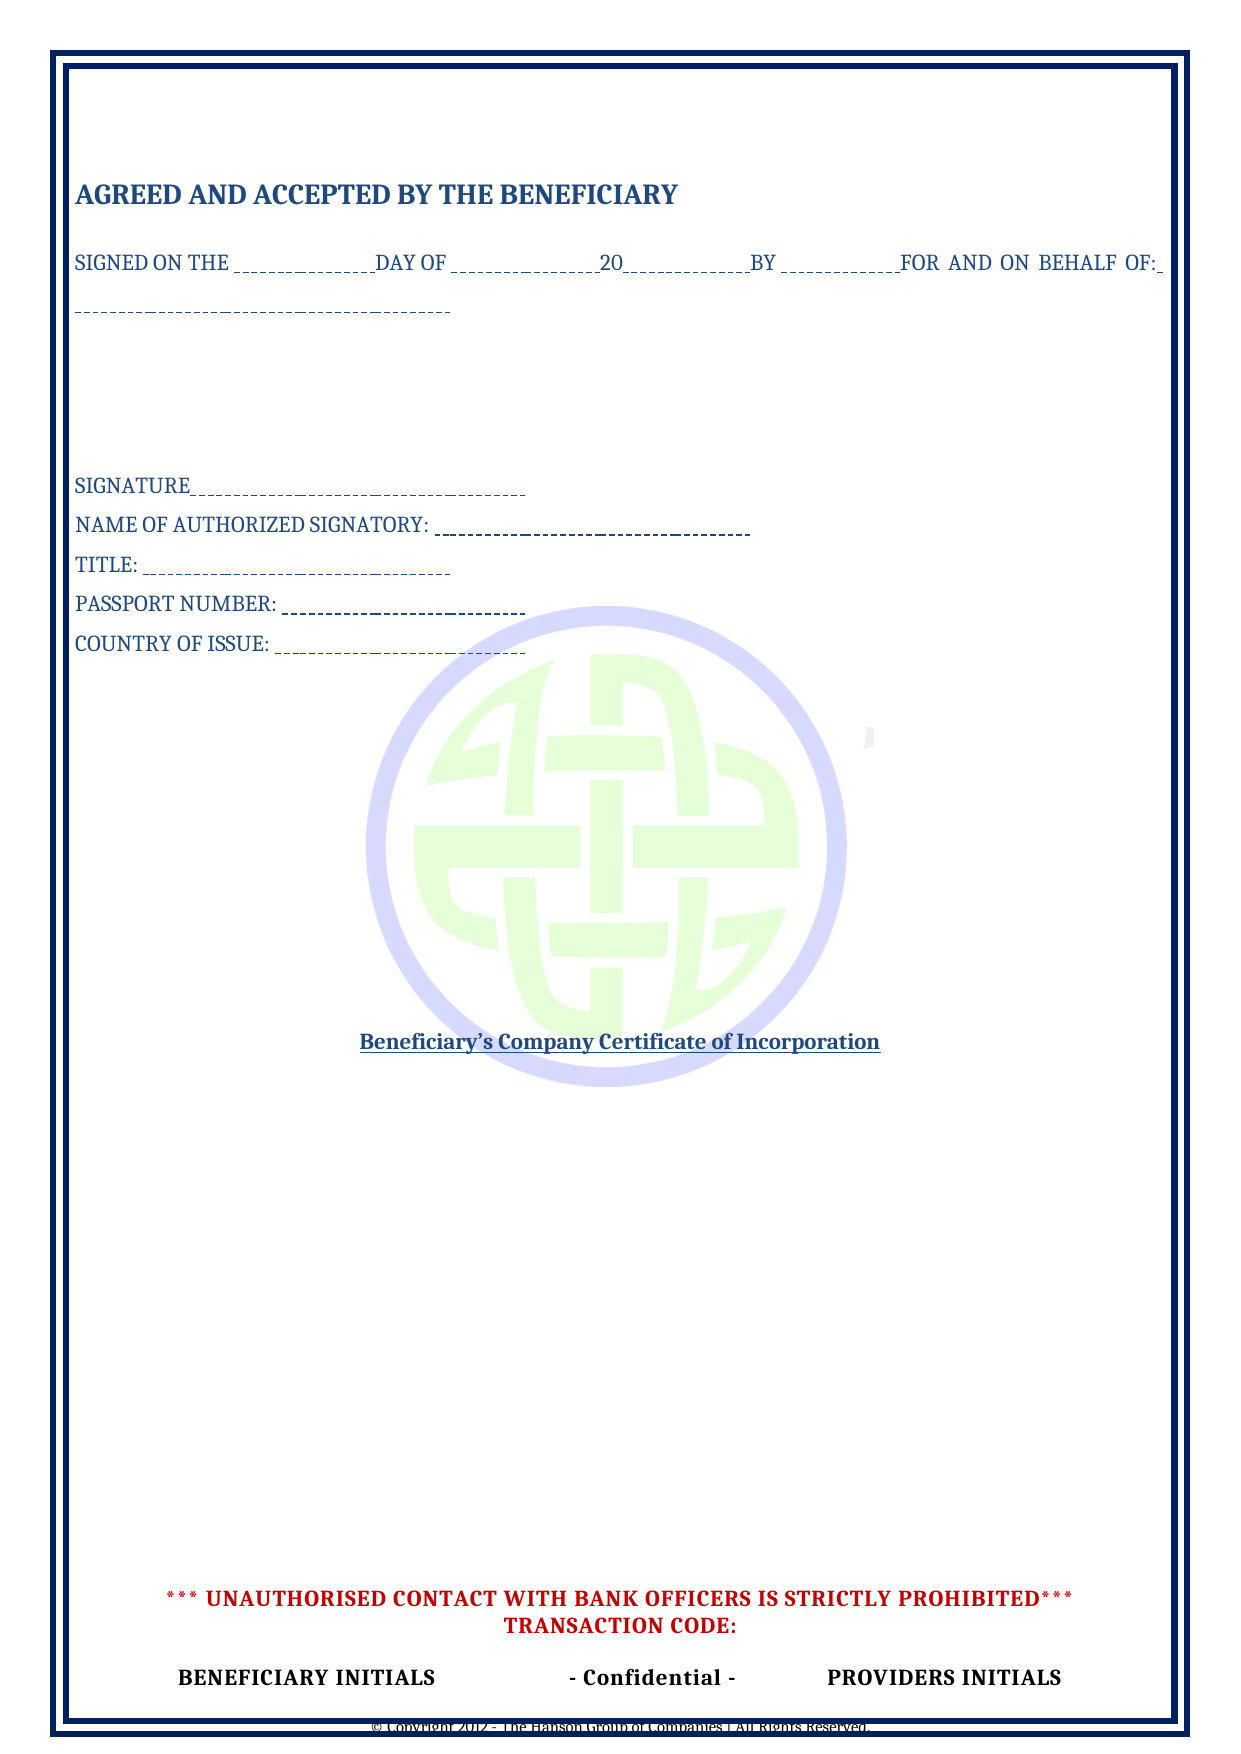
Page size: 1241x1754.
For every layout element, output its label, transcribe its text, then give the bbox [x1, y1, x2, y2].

text Beneficiary’s Company Certificate of Incorporation [75, 1029, 1165, 1056]
text COUNTRY OF ISSUE: [75, 630, 1165, 657]
text SIGNATURE [75, 472, 1165, 499]
text PASSPORT NUMBER: [75, 591, 1165, 617]
text AGREED AND ACCEPTED BY THE BENEFICIARY [75, 178, 1165, 212]
text TITLE: [75, 551, 1165, 578]
text NAME OF AUTHORIZED SIGNATORY: [75, 512, 1165, 538]
text SIGNED ON THE DAY OF 20 BY FOR AND ON BEHALF OF: [75, 249, 1165, 315]
